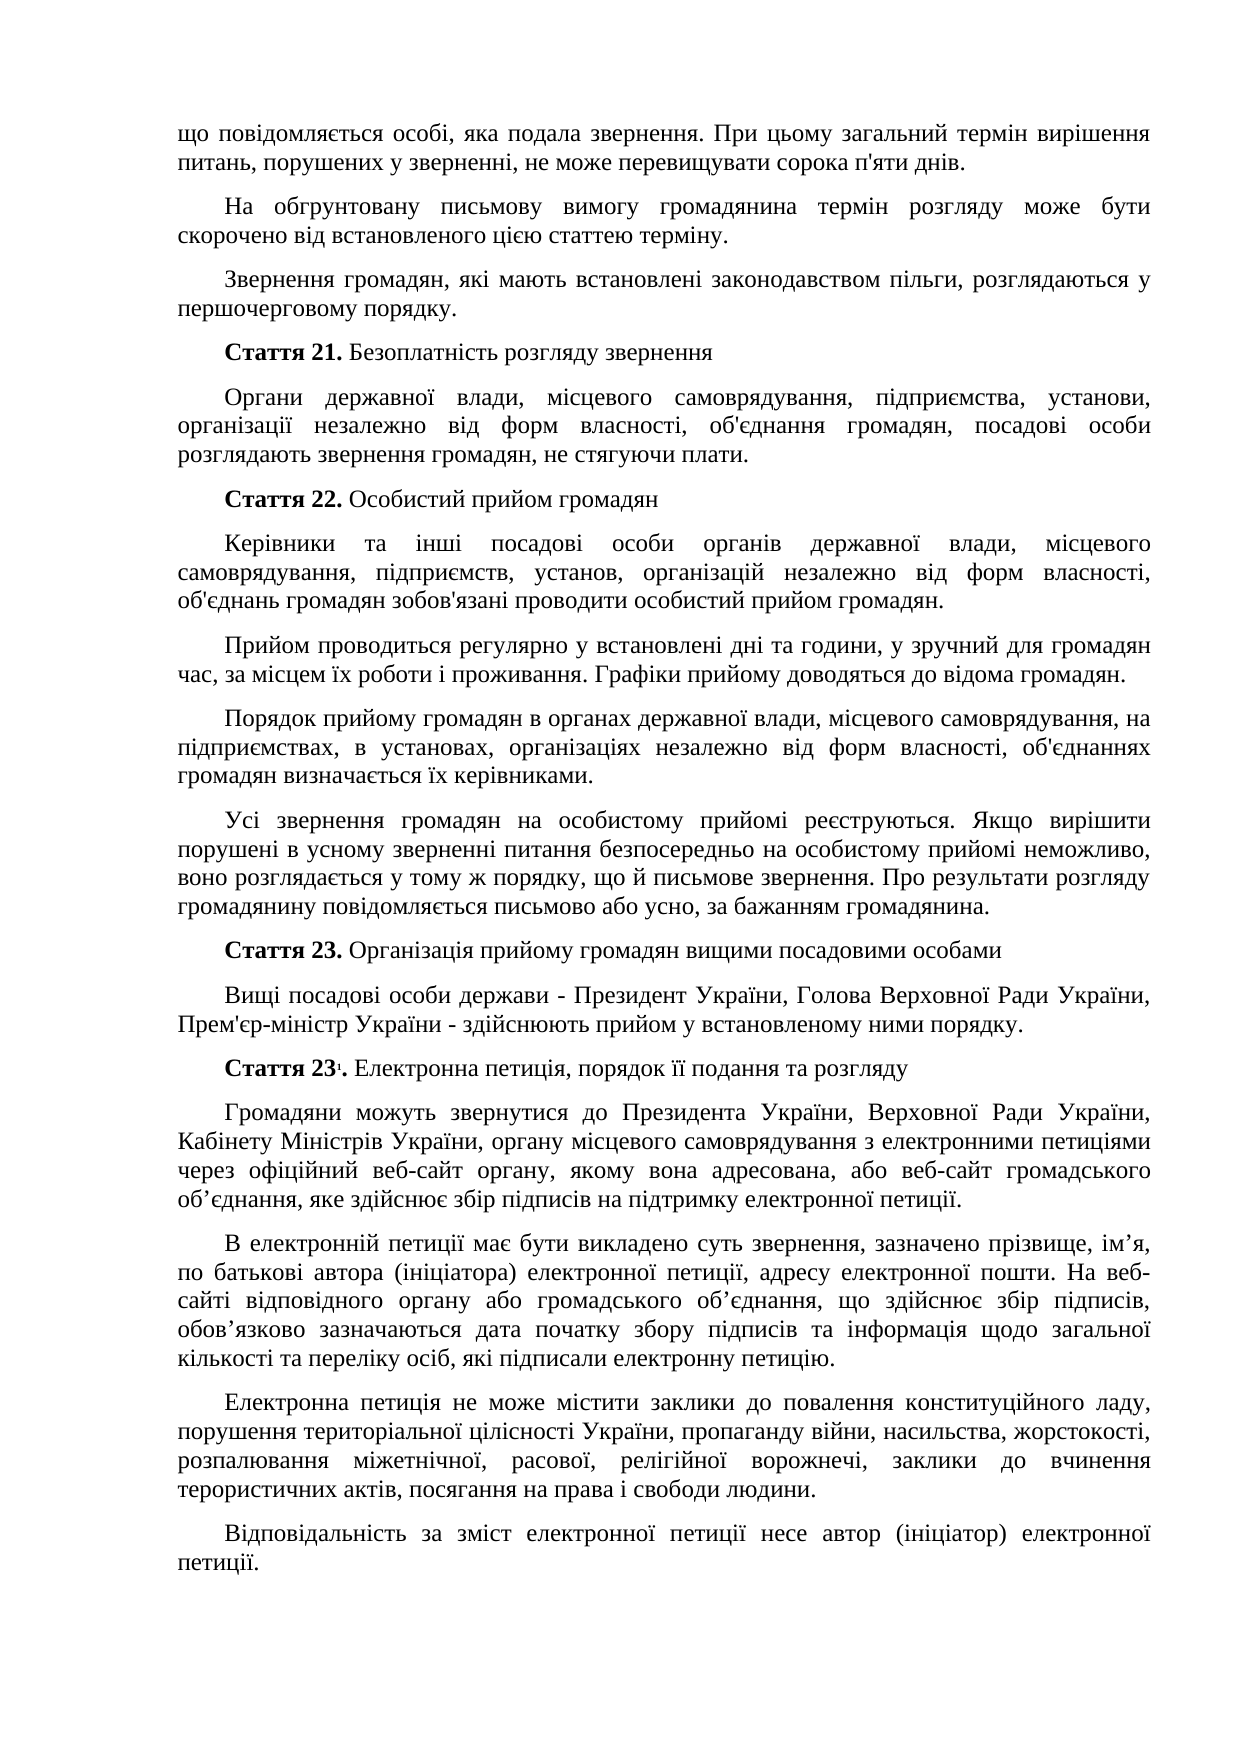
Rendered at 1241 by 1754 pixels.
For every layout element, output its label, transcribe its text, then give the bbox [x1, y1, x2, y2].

text Стаття 23-1. Електронна петиція, порядок її подання та розгляду [177, 1053, 1152, 1082]
text В електронній петиції має бути викладено суть звернення, зазначено прізвище, ім’я, по батькові автора (ініціатора) електронної петиції, адресу електронної пошти. На веб-сайті відповідного органу або громадського об’єднання, що здійснює збір підписів, обов’язково зазначаються дата початку збору підписів та інформація щодо загальної кількості та переліку осіб, які підписали електронну петицію. [177, 1228, 1152, 1372]
text Електронна петиція не може містити заклики до повалення конституційного ладу, порушення територіальної цілісності України, пропаганду війни, насильства, жорстокості, розпалювання міжетнічної, расової, релігійної ворожнечі, заклики до вчинення терористичних актів, посягання на права і свободи людини. [177, 1387, 1152, 1502]
text Стаття 22. Особистий прийом громадян [177, 484, 1152, 512]
text Вищі посадові особи держави - Президент України, Голова Верховної Ради України, Прем'єр-міністр України - здійснюють прийом у встановленому ними порядку. [177, 980, 1152, 1037]
text Стаття 21. Безоплатність розгляду звернення [177, 337, 1152, 366]
text Порядок прийому громадян в органах державної влади, місцевого самоврядування, на підприємствах, в установах, організаціях незалежно від форм власності, об'єднаннях громадян визначається їх керівниками. [177, 703, 1152, 789]
text Громадяни можуть звернутися до Президента України, Верховної Ради України, Кабінету Міністрів України, органу місцевого самоврядування з електронними петиціями через офіційний веб-сайт органу, якому вона адресована, або веб-сайт громадського об’єднання, яке здійснює збір підписів на підтримку електронної петиції. [177, 1097, 1152, 1212]
text Прийом проводиться регулярно у встановлені дні та години, у зручний для громадян час, за місцем їх роботи і проживання. Графіки прийому доводяться до відома громадян. [177, 630, 1152, 687]
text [177, 118, 1152, 176]
text На обгрунтовану письмову вимогу громадянина термін розгляду може бути скорочено від встановленого цією статтею терміну. [177, 191, 1152, 249]
text Керівники та інші посадові особи органів державної влади, місцевого самоврядування, підприємств, установ, організацій незалежно від форм власності, об'єднань громадян зобов'язані проводити особистий прийом громадян. [177, 528, 1152, 614]
text Звернення громадян, які мають встановлені законодавством пільги, розглядаються у першочерговому порядку. [177, 264, 1152, 322]
text Усі звернення громадян на особистому прийомі реєструються. Якщо вирішити порушені в усному зверненні питання безпосередньо на особистому прийомі неможливо, воно розглядається у тому ж порядку, що й письмове звернення. Про результати розгляду громадянину повідомляється письмово або усно, за бажанням громадянина. [177, 805, 1152, 920]
text Відповідальність за зміст електронної петиції несе автор (ініціатор) електронної петиції. [177, 1518, 1152, 1576]
text Органи державної влади, місцевого самоврядування, підприємства, установи, організації незалежно від форм власності, об'єднання громадян, посадові особи розглядають звернення громадян, не стягуючи плати. [177, 382, 1152, 468]
text Стаття 23. Організація прийому громадян вищими посадовими особами [177, 936, 1152, 964]
